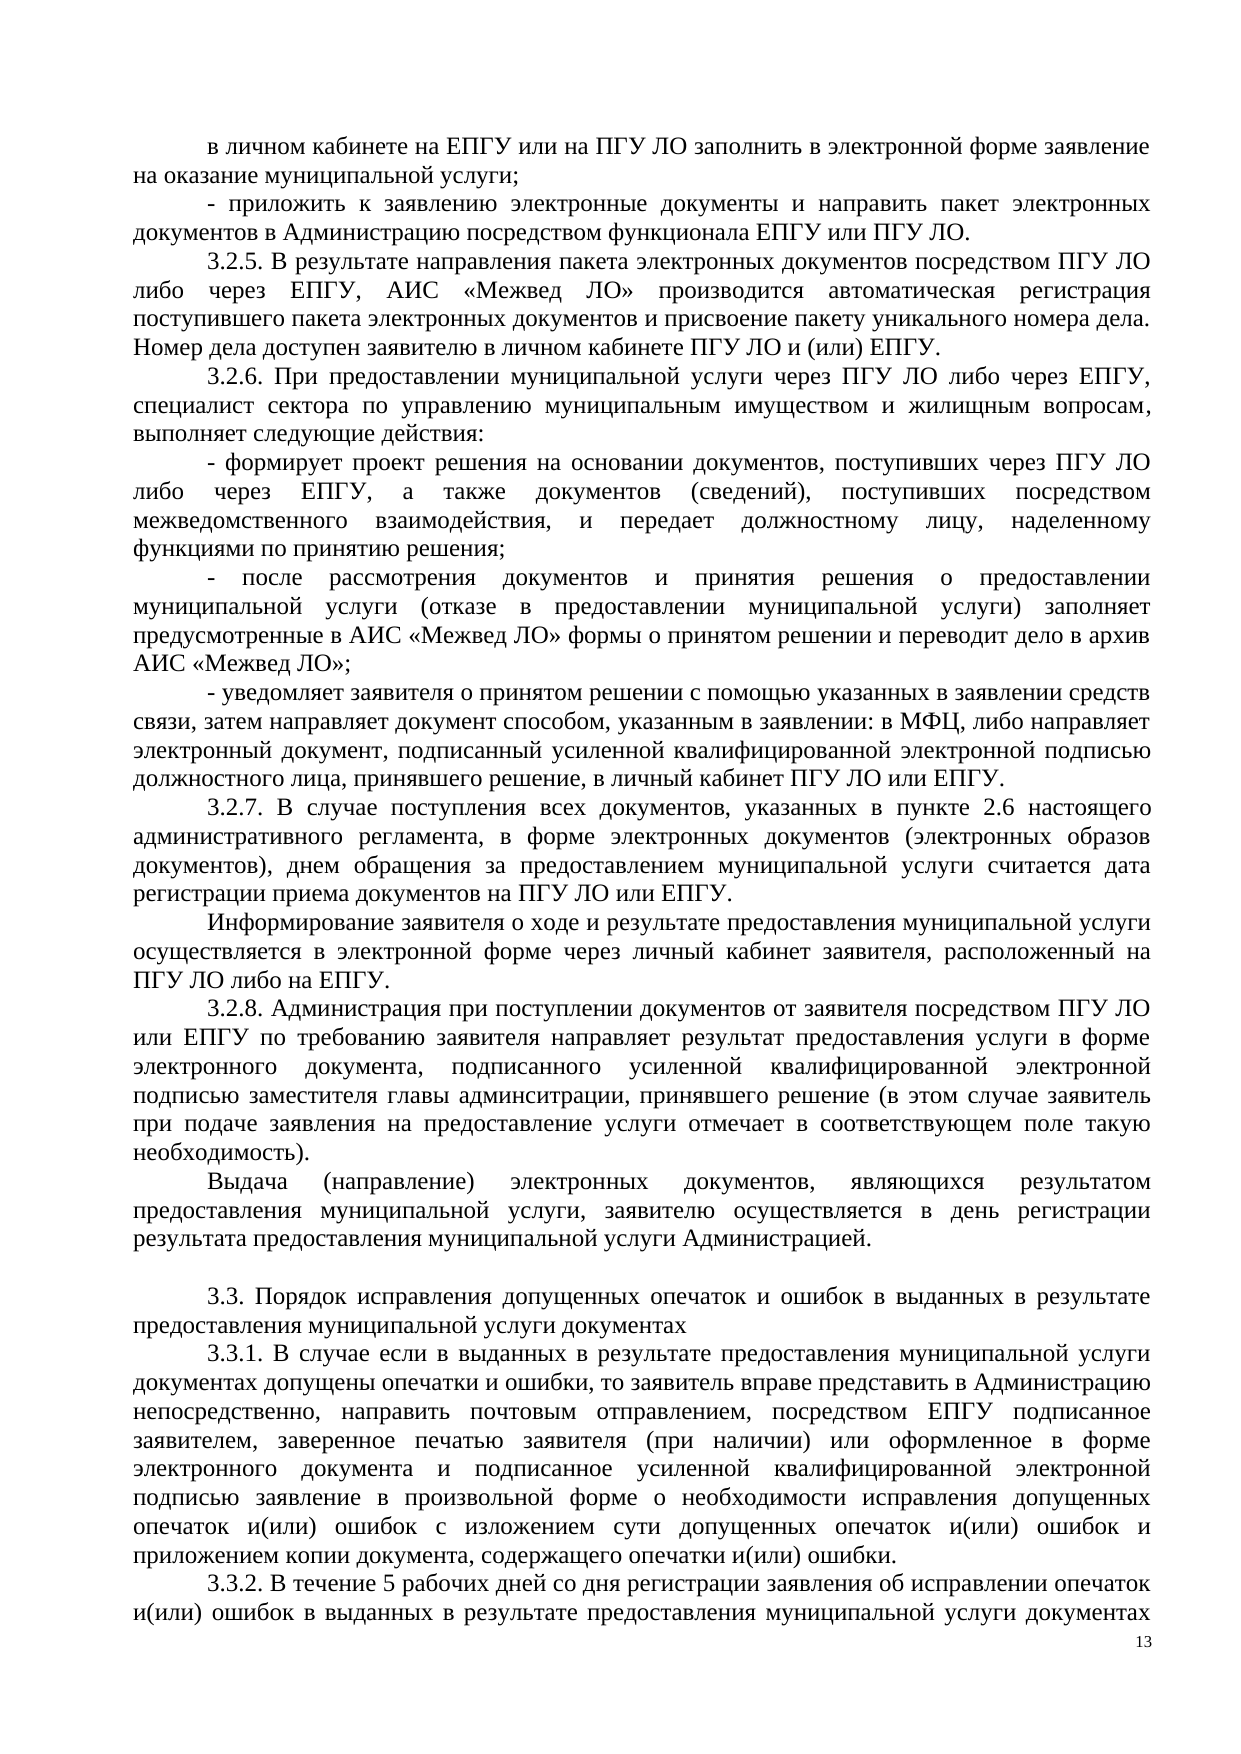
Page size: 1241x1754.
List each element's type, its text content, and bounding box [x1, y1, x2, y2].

text - после рассмотрения документов и принятия решения о предоставлении муниципальной услуги (отказе в предоставлении муниципальной услуги) заполняет предусмотренные в АИС «Межвед ЛО» формы о принятом решении и переводит дело в архив АИС «Межвед ЛО»; [133, 562, 1152, 677]
text - уведомляет заявителя о принятом решении с помощью указанных в заявлении средств связи, затем направляет документ способом, указанным в заявлении: в МФЦ, либо направляет электронный документ, подписанный усиленной квалифицированной электронной подписью должностного лица, принявшего решение, в личный кабинет ПГУ ЛО или ЕПГУ. [133, 677, 1152, 792]
text Выдача (направление) электронных документов, являющихся результатом предоставления муниципальной услуги, заявителю осуществляется в день регистрации результата предоставления муниципальной услуги Администрацией. [133, 1166, 1152, 1252]
text 3.2.6. При предоставлении муниципальной услуги через ПГУ ЛО либо через ЕПГУ, специалист сектора по управлению муниципальным имуществом и жилищным вопросам, выполняет следующие действия: [133, 361, 1152, 447]
text 3.2.5. В результате направления пакета электронных документов посредством ПГУ ЛО либо через ЕПГУ, АИС «Межвед ЛО» производится автоматическая регистрация поступившего пакета электронных документов и присвоение пакету уникального номера дела. Номер дела доступен заявителю в личном кабинете ПГУ ЛО и (или) ЕПГУ. [133, 246, 1152, 361]
text 3.3.1. В случае если в выданных в результате предоставления муниципальной услуги документах допущены опечатки и ошибки, то заявитель вправе представить в Администрацию непосредственно, направить почтовым отправлением, посредством ЕПГУ подписанное заявителем, заверенное печатью заявителя (при наличии) или оформленное в форме электронного документа и подписанное усиленной квалифицированной электронной подписью заявление в произвольной форме о необходимости исправления допущенных опечаток и(или) ошибок с изложением сути допущенных опечаток и(или) ошибок и приложением копии документа, содержащего опечатки и(или) ошибки. [133, 1338, 1152, 1568]
text 3.3. Порядок исправления допущенных опечаток и ошибок в выданных в результате предоставления муниципальной услуги документах [133, 1281, 1152, 1338]
text Информирование заявителя о ходе и результате предоставления муниципальной услуги осуществляется в электронной форме через личный кабинет заявителя, расположенный на ПГУ ЛО либо на ЕПГУ. [133, 907, 1152, 993]
text - формирует проект решения на основании документов, поступивших через ПГУ ЛО либо через ЕПГУ, а также документов (сведений), поступивших посредством межведомственного взаимодействия, и передает должностному лицу, наделенному функциями по принятию решения; [133, 447, 1152, 562]
text в личном кабинете на ЕПГУ или на ПГУ ЛО заполнить в электронной форме заявление на оказание муниципальной услуги; [133, 131, 1152, 188]
text - приложить к заявлению электронные документы и направить пакет электронных документов в Администрацию посредством функционала ЕПГУ или ПГУ ЛО. [133, 188, 1152, 246]
text 3.2.8. Администрация при поступлении документов от заявителя посредством ПГУ ЛО или ЕПГУ по требованию заявителя направляет результат предоставления услуги в форме электронного документа, подписанного усиленной квалифицированной электронной подписью заместителя главы админситрации, принявшего решение (в этом случае заявитель при подаче заявления на предоставление услуги отмечает в соответствующем поле такую необходимость). [133, 993, 1152, 1166]
text 3.2.7. В случае поступления всех документов, указанных в пункте 2.6 настоящего административного регламента, в форме электронных документов (электронных образов документов), днем обращения за предоставлением муниципальной услуги считается дата регистрации приема документов на ПГУ ЛО или ЕПГУ. [133, 792, 1152, 907]
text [133, 1568, 1152, 1626]
